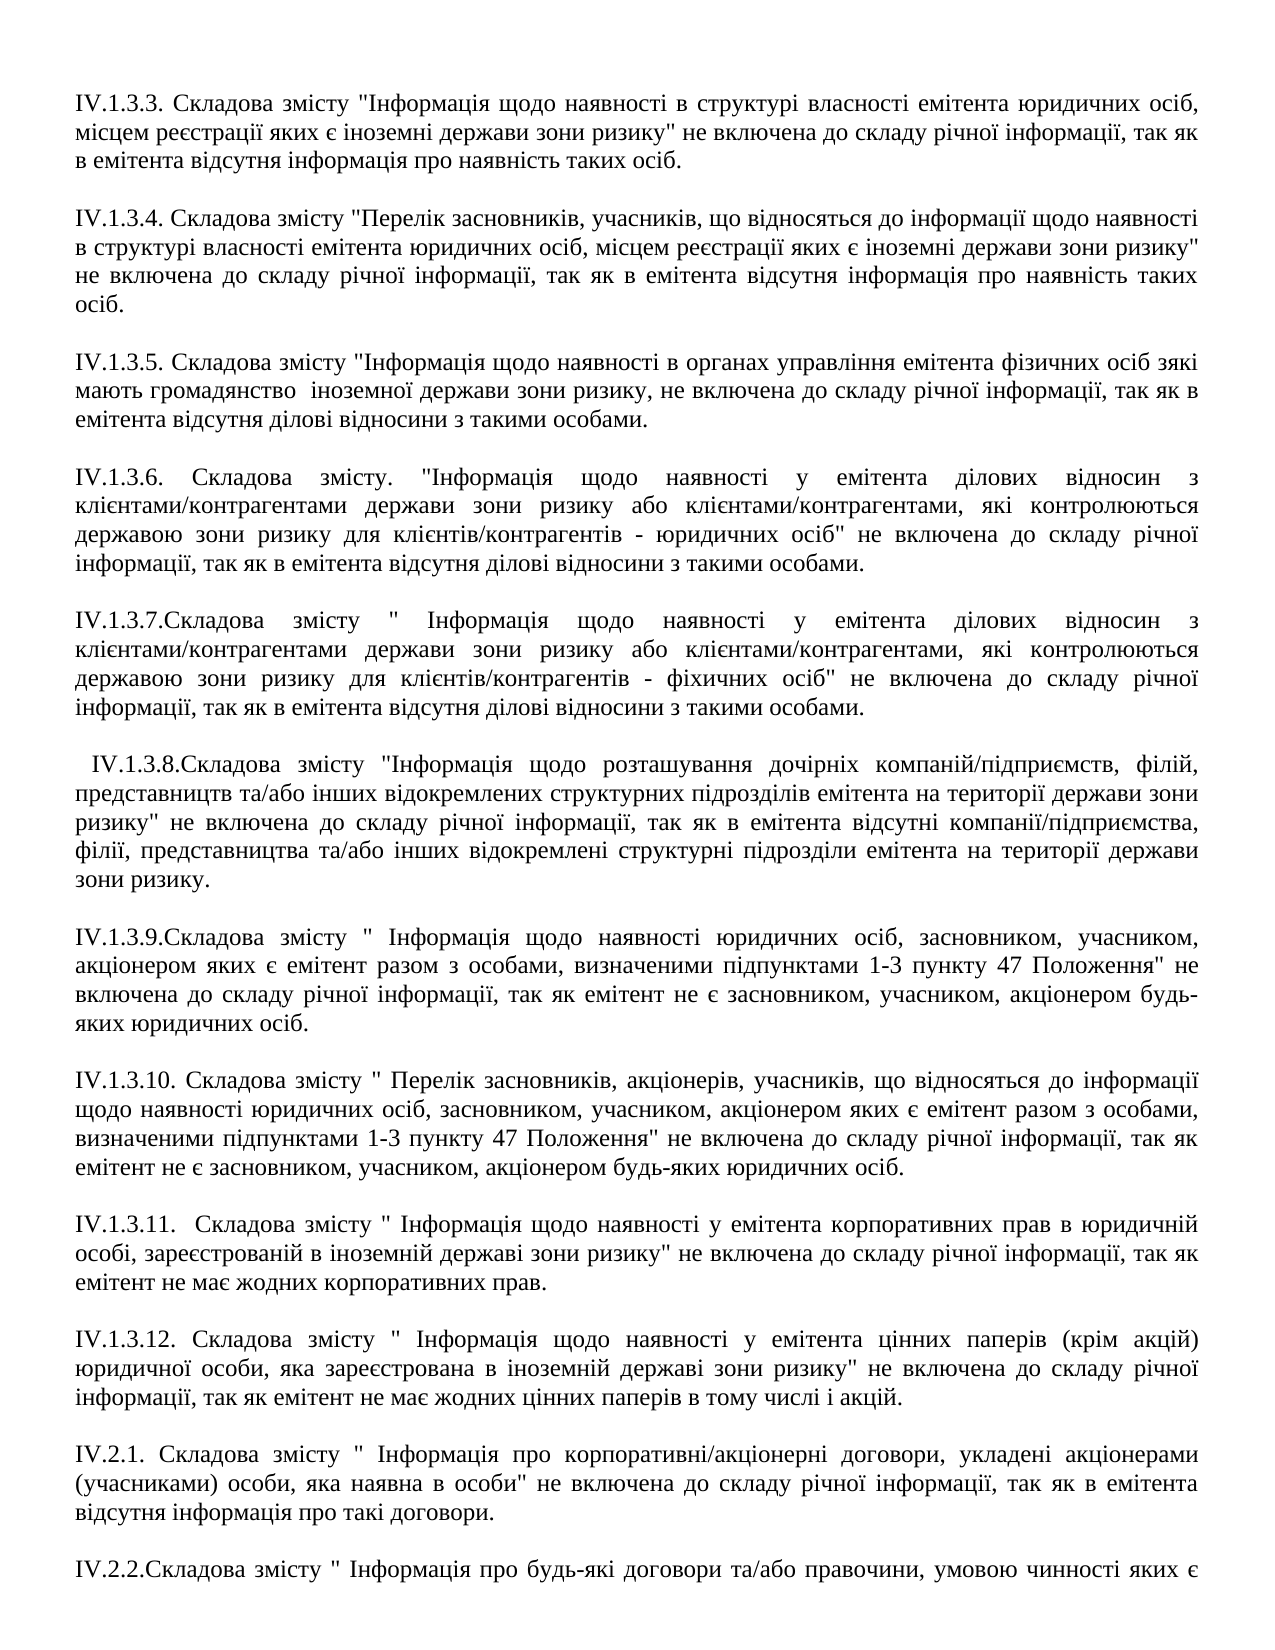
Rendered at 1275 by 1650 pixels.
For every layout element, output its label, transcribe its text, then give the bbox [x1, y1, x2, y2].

text IV.2.1. Складова змiсту " Iнформацiя про корпоративнi/акцiонернi договори, укладенi акцiонерами (учасниками) особи, яка наявна в особи" не включена до складу рiчної iнформацiї, так як в емiтента вiдсутня iнформацiя про такi договори. [75, 1439, 1200, 1526]
text IV.1.3.12. Складова змiсту " Iнформацiя щодо наявностi у емiтента цiнних паперiв (крiм акцiй) юридичної особи, яка зареєстрована в iноземнiй державi зони ризику" не включена до складу рiчної iнформацiї, так як емiтент не має жодних цiнних паперiв в тому числi i акцiй. [75, 1324, 1200, 1411]
text IV.1.3.9.Складова змiсту " Iнформацiя щодо наявностi юридичних осiб, засновником, учасником, акцiонером яких є емiтент разом з особами, визначеними пiдпунктами 1-3 пункту 47 Положення" не включена до складу рiчної iнформацiї, так як емiтент не є засновником, учасником, акцiонером будь-яких юридичних осiб. [75, 922, 1200, 1037]
text IV.1.3.5. Складова змiсту "Iнформацiя щодо наявностi в органах управлiння емiтента фiзичних осiб зякi мають громадянство iноземної держави зони ризику, не включена до складу рiчної iнформацiї, так як в емiтента вiдсутня дiловi вiдносини з такими особами. [75, 347, 1200, 433]
text IV.1.3.10. Складова змiсту " Перелiк засновникiв, акцiонерiв, учасникiв, що вiдносяться до iнформацiї щодо наявностi юридичних осiб, засновником, учасником, акцiонером яких є емiтент разом з особами, визначеними пiдпунктами 1-3 пункту 47 Положення" не включена до складу рiчної iнформацiї, так як емiтент не є засновником, учасником, акцiонером будь-яких юридичних осiб. [75, 1066, 1200, 1181]
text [75, 1554, 1200, 1583]
text IV.1.3.6. Складова змiсту. "Iнформацiя щодо наявностi у емiтента дiлових вiдносин з клiєнтами/контрагентами держави зони ризику або клiєнтами/контрагентами, якi контролюються державою зони ризику для клiєнтiв/контрагентiв - юридичних осiб" не включена до складу рiчної iнформацiї, так як в емiтента вiдсутня дiловi вiдносини з такими особами. [75, 462, 1200, 577]
text IV.1.3.3. Складова змiсту "Iнформацiя щодо наявностi в структурi власностi емiтента юридичних осiб, мiсцем реєстрацiї яких є iноземнi держави зони ризику" не включена до складу рiчної iнформацiї, так як в емiтента вiдсутня iнформацiя про наявнiсть таких осiб. [75, 88, 1200, 174]
text IV.1.3.7.Складова змiсту " Iнформацiя щодо наявностi у емiтента дiлових вiдносин з клiєнтами/контрагентами держави зони ризику або клiєнтами/контрагентами, якi контролюються державою зони ризику для клiєнтiв/контрагентiв - фiхичних осiб" не включена до складу рiчної iнформацiї, так як в емiтента вiдсутня дiловi вiдносини з такими особами. [75, 606, 1200, 721]
text IV.1.3.8.Складова змiсту "Iнформацiя щодо розташування дочiрнiх компанiй/пiдприємств, фiлiй, представництв та/або iнших вiдокремлених структурних пiдроздiлiв емiтента на територiї держави зони ризику" не включена до складу рiчної iнформацiї, так як в емiтента вiдсутнi компанiї/пiдприємства, фiлiї, представництва та/або iнших вiдокремленi структурнi пiдроздiли емiтента на територiї держави зони ризику. [75, 749, 1200, 893]
text IV.1.3.11. Складова змiсту " Iнформацiя щодо наявностi у емiтента корпоративних прав в юридичнiй особi, зареєстрованiй в iноземнiй державi зони ризику" не включена до складу рiчної iнформацiї, так як емiтент не має жодних корпоративних прав. [75, 1209, 1200, 1296]
text IV.1.3.4. Складова змiсту "Перелiк засновникiв, учасникiв, що вiдносяться до iнформацiї щодо наявностi в структурi власностi емiтента юридичних осiб, мiсцем реєстрацiї яких є iноземнi держави зони ризику" не включена до складу рiчної iнформацiї, так як в емiтента вiдсутня iнформацiя про наявнiсть таких осiб. [75, 203, 1200, 318]
